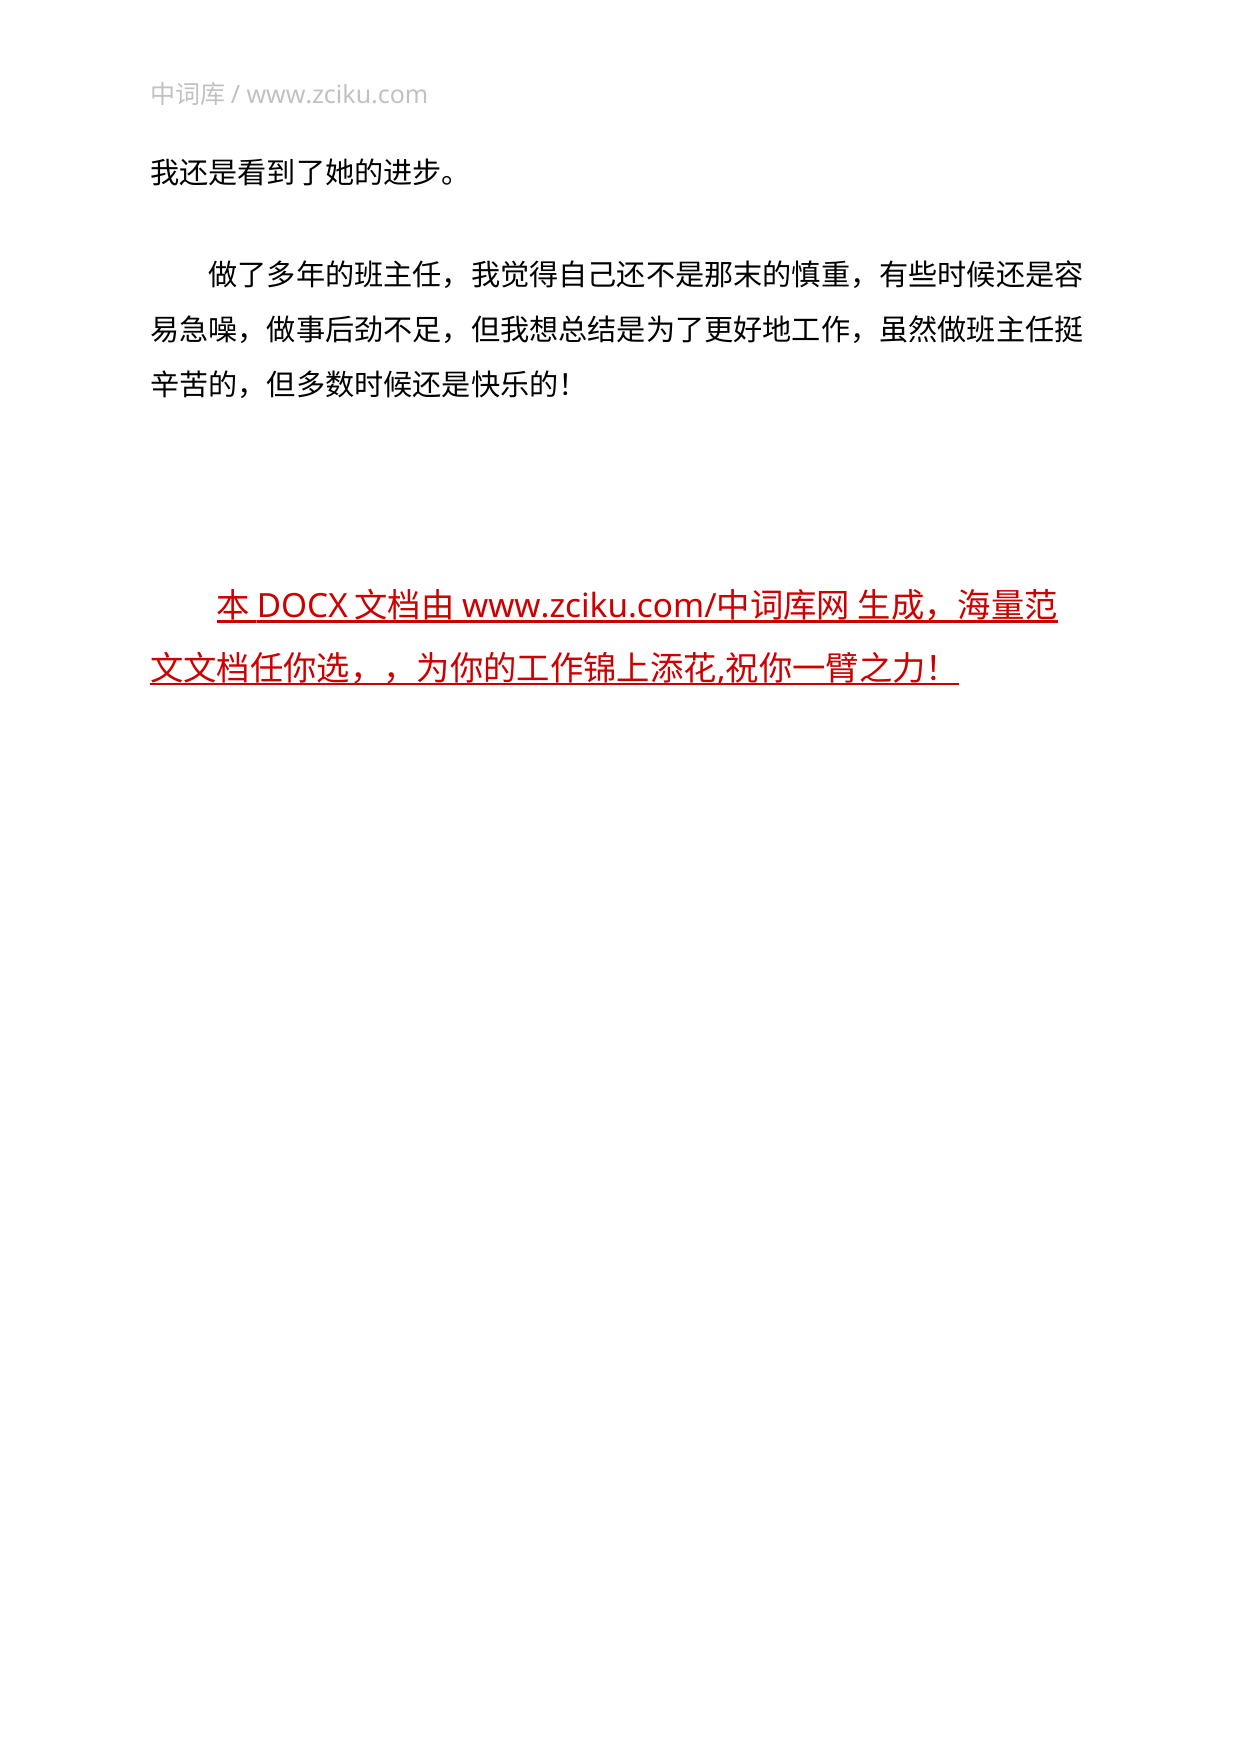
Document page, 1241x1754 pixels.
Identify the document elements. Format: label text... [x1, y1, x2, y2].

text 做了多年的班主任，我觉得自己还不是那末的慎重，有些时候还是容易急噪，做事后劲不足，但我想总结是为了更好地工作，虽然做班主任挺辛苦的，但多数时候还是快乐的！ [150, 252, 1090, 404]
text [150, 150, 1090, 192]
text 本DOCX文档由 www.zciku.com/中词库网 生成，海量范文文档任你选，，为你的工作锦上添花,祝你一臂之力！ [150, 579, 1090, 690]
